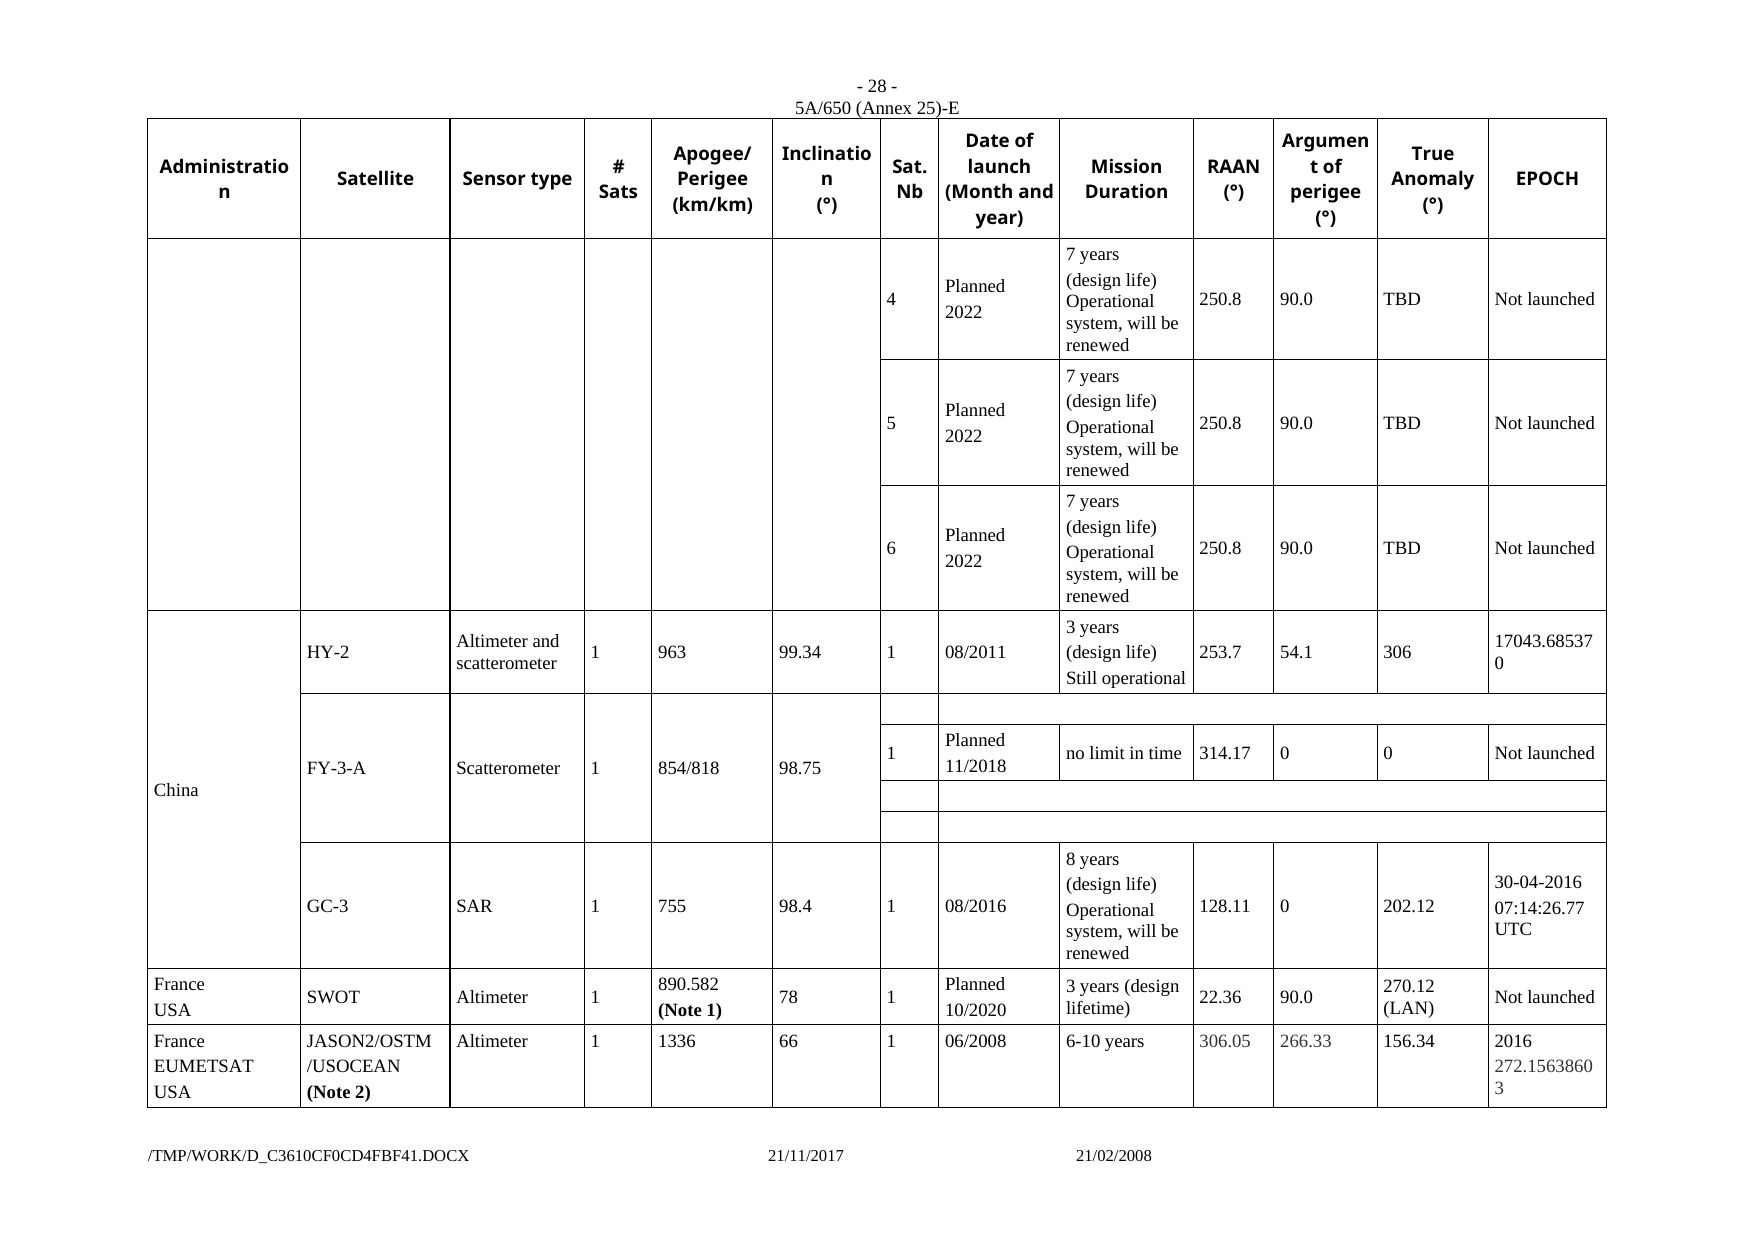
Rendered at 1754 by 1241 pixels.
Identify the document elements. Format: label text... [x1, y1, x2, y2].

table_header Date of launch (Month and year) [939, 119, 1059, 238]
table_cell TBD [1378, 239, 1488, 359]
table_cell [881, 812, 938, 842]
table_cell 08/2011 [939, 611, 1059, 693]
table_header Administration [148, 119, 300, 238]
table_cell 99.34 [773, 611, 880, 693]
table_cell 8 years (design life) Operational system, will be renewed [1060, 843, 1193, 968]
table_cell 4 [881, 239, 938, 359]
table_cell 0 [1274, 725, 1377, 780]
table_header True Anomaly (°) [1378, 119, 1488, 238]
table_cell 1 [881, 969, 938, 1024]
table_cell China [148, 611, 300, 968]
table_cell 1 [881, 843, 938, 968]
table_cell 06/2008 [939, 1025, 1059, 1107]
table_cell GC-3 [301, 843, 449, 968]
table_cell 98.75 [773, 694, 880, 842]
table_header EPOCH [1489, 119, 1606, 238]
table_header Sensor type [451, 119, 584, 238]
table_cell 1 [585, 843, 651, 968]
table_header RAAN (°) [1194, 119, 1273, 238]
table_cell 6 [881, 486, 938, 610]
table_cell Planned 2022 [939, 239, 1059, 359]
table_cell 250.8 [1194, 360, 1273, 485]
table_cell FY-3-A [301, 694, 449, 842]
table_cell Planned 11/2018 [939, 725, 1059, 780]
table_cell Not launched [1489, 360, 1606, 485]
table_cell [939, 781, 1606, 811]
table_header Mission Duration [1060, 119, 1193, 238]
table_cell 1 [585, 694, 651, 842]
table_cell 22.36 [1194, 969, 1273, 1024]
table_cell 314.17 [1194, 725, 1273, 780]
table_cell 90.0 [1274, 360, 1377, 485]
table_cell 7 years (design life) Operational system, will be renewed [1060, 239, 1193, 359]
table_cell 1 [585, 611, 651, 693]
table_cell TBD [1378, 360, 1488, 485]
table_cell 1336 [652, 1025, 772, 1107]
table_cell SWOT [301, 969, 449, 1024]
table_cell 202.12 [1378, 843, 1488, 968]
table_cell Scatterometer [451, 694, 584, 842]
table_cell JASON2/OSTM /USOCEAN (Note 2) [301, 1025, 449, 1107]
table_cell Altimeter [451, 1025, 584, 1107]
table_cell Not launched [1489, 486, 1606, 610]
table_cell 890.582 (Note 1) [652, 969, 772, 1024]
table_cell Planned 10/2020 [939, 969, 1059, 1024]
table_cell 128.11 [1194, 843, 1273, 968]
table_cell 963 [652, 611, 772, 693]
table_cell 78 [773, 969, 880, 1024]
table_cell 17043.685370 [1489, 611, 1606, 693]
table_cell 90.0 [1274, 969, 1377, 1024]
table_cell no limit in time [1060, 725, 1193, 780]
table_cell TBD [1378, 486, 1488, 610]
table_cell Not launched [1489, 969, 1606, 1024]
table_cell Planned 2022 [939, 486, 1059, 610]
table_cell France USA [148, 969, 300, 1024]
table_header Apogee/ Perigee (km/km) [652, 119, 772, 238]
table_cell 755 [652, 843, 772, 968]
table_cell Altimeter [451, 969, 584, 1024]
table_cell 1 [585, 969, 651, 1024]
table_cell 1 [585, 1025, 651, 1107]
table_header Satellite [301, 119, 449, 238]
table_cell 90.0 [1274, 486, 1377, 610]
table_cell 3 years (design life) Still operational [1060, 611, 1193, 693]
table_cell 30-04-2016 07:14:26.77 UTC [1489, 843, 1606, 968]
table_cell Not launched [1489, 725, 1606, 780]
table_cell 250.8 [1194, 486, 1273, 610]
table_header Inclination (°) [773, 119, 880, 238]
table_cell [939, 694, 1606, 724]
table_cell 3 years (design lifetime) [1060, 969, 1193, 1024]
table_cell [939, 812, 1606, 842]
table_cell Planned 2022 [939, 360, 1059, 485]
table_cell SAR [451, 843, 584, 968]
table_cell 266.33 [1274, 1025, 1377, 1107]
table_cell HY-2 [301, 611, 449, 693]
table_cell Altimeter and scatterometer [451, 611, 584, 693]
table_cell 6-10 years [1060, 1025, 1193, 1107]
table_cell 66 [773, 1025, 880, 1107]
table_header Argument of perigee (°) [1274, 119, 1377, 238]
table_cell 250.8 [1194, 239, 1273, 359]
table_cell 54.1 [1274, 611, 1377, 693]
table_cell 306 [1378, 611, 1488, 693]
table_cell 7 years (design life) Operational system, will be renewed [1060, 360, 1193, 485]
table_cell 2016 272.15638603 [1489, 1025, 1606, 1107]
table_cell 5 [881, 360, 938, 485]
table_cell 08/2016 [939, 843, 1059, 968]
table_cell [881, 694, 938, 724]
table_cell 156.34 [1378, 1025, 1488, 1107]
table_cell 270.12 (LAN) [1378, 969, 1488, 1024]
table_cell France EUMETSAT USA [148, 1025, 300, 1107]
table_cell 7 years (design life) Operational system, will be renewed [1060, 486, 1193, 610]
table_cell 0 [1378, 725, 1488, 780]
table_cell 98.4 [773, 843, 880, 968]
table_cell 1 [881, 725, 938, 780]
table_cell 1 [881, 611, 938, 693]
table_cell [881, 781, 938, 811]
table_header Sat. Nb [881, 119, 938, 238]
table_cell 306.05 [1194, 1025, 1273, 1107]
table_cell 1 [881, 1025, 938, 1107]
table_header # Sats [585, 119, 651, 238]
table_cell 0 [1274, 843, 1377, 968]
table_cell 253.7 [1194, 611, 1273, 693]
table_cell 854/818 [652, 694, 772, 842]
table_cell Not launched [1489, 239, 1606, 359]
table_cell 90.0 [1274, 239, 1377, 359]
